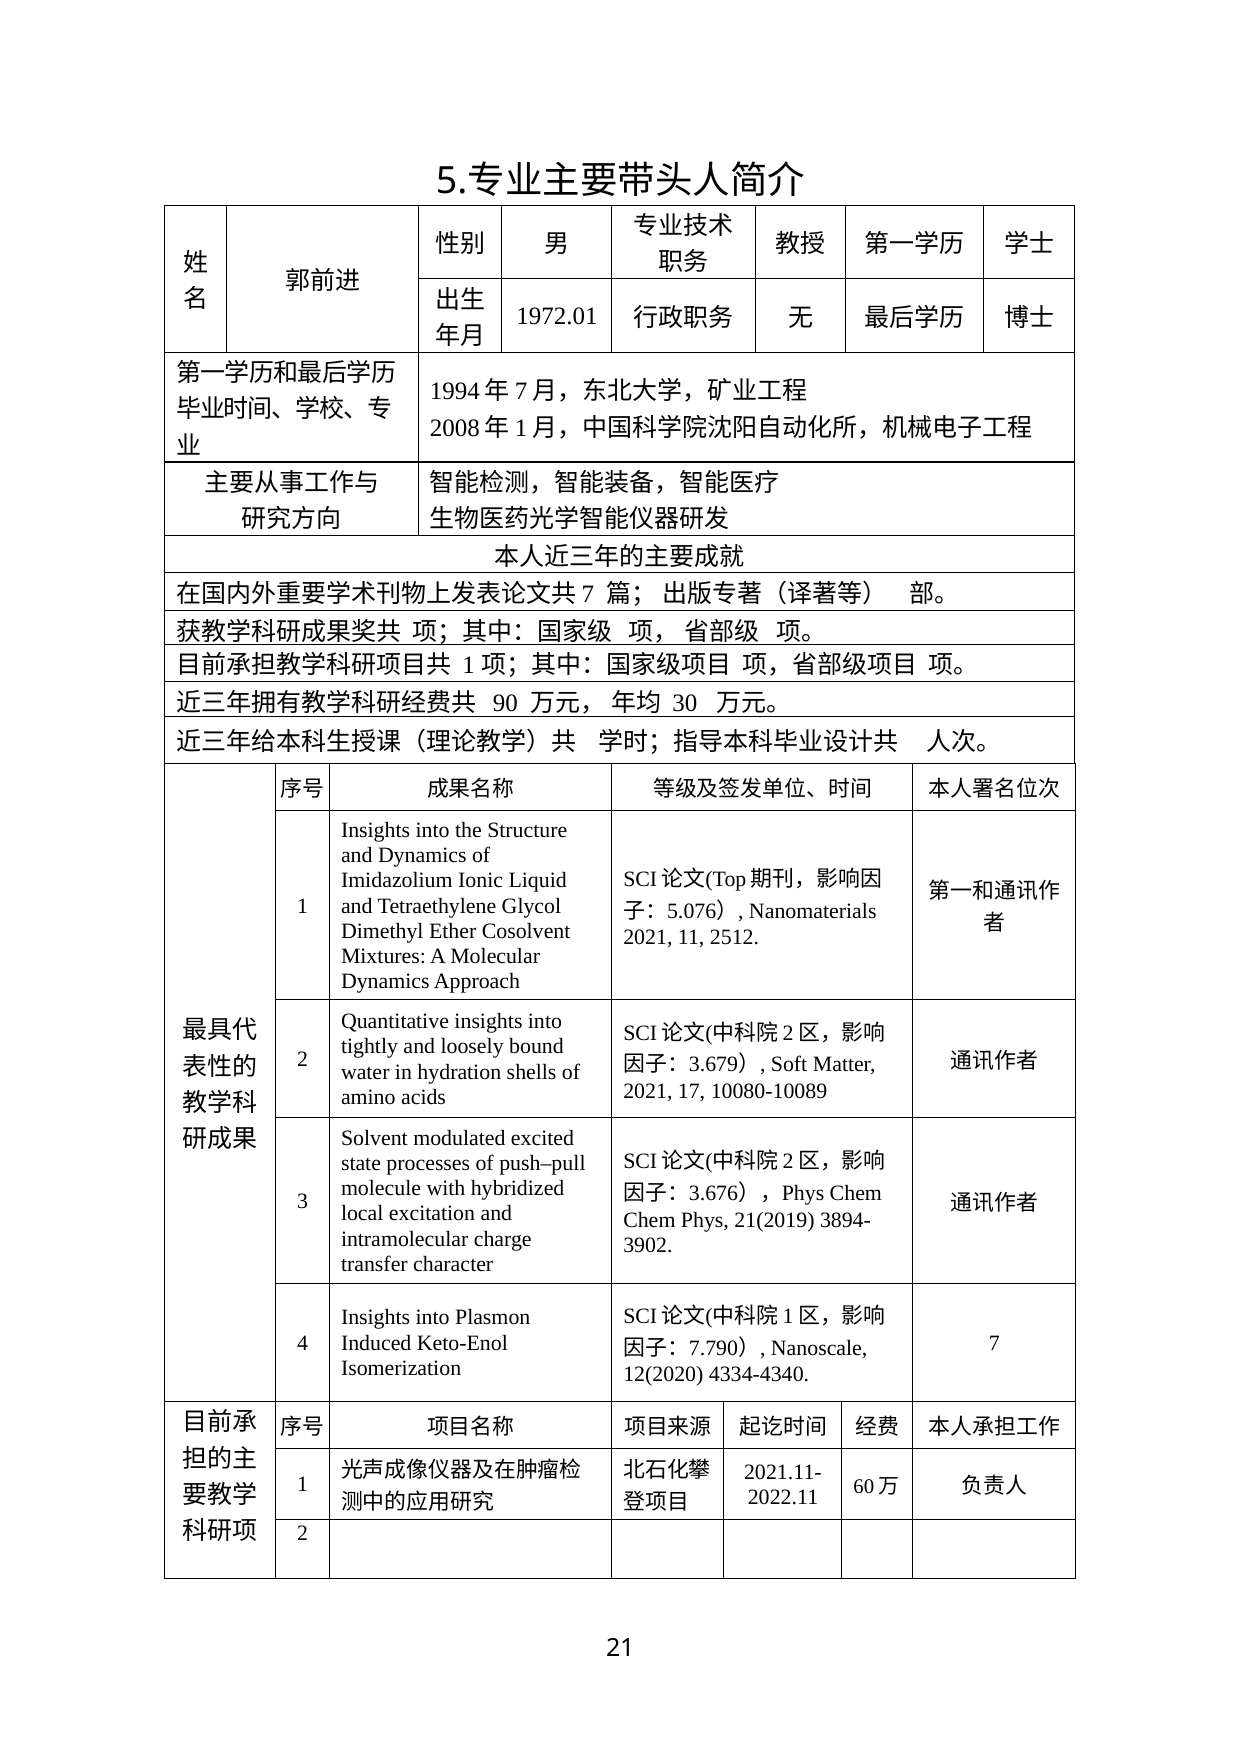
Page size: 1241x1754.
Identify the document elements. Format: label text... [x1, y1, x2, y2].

table_cell 本人署名位次 [913, 764, 1075, 810]
table_header 郭前进 [227, 206, 418, 352]
table_cell Quantitative insights into tightly and loosely bound water in hydration shells of amino acids [330, 1000, 611, 1117]
table_cell 最后学历 [846, 279, 983, 352]
table_cell 第一学历和最后学历毕业时间、学校、专业 [165, 353, 418, 461]
table_cell 项目来源 [612, 1402, 723, 1448]
table_cell 负责人 [913, 1449, 1075, 1519]
table_cell 2 [276, 1520, 329, 1578]
table_cell 经费 [842, 1402, 912, 1448]
table_cell [842, 1520, 912, 1578]
table_cell 通讯作者 [913, 1000, 1075, 1117]
table_header 第一学历 [846, 206, 983, 278]
table_cell 在国内外重要学术刊物上发表论文共 7 篇； 出版专著（译著等） 部。 [165, 573, 1074, 610]
table_cell 最具代表性的教学科研成果 [165, 764, 275, 1401]
table_cell 本人承担工作 [913, 1402, 1075, 1448]
table_cell 3 [276, 1118, 329, 1283]
table_cell Solvent modulated excited state processes of push–pull molecule with hybridized local excitation and intramolecular charge transfer character [330, 1118, 611, 1283]
table_cell [724, 1520, 841, 1578]
table_cell 目前承担教学科研项目共 1 项；其中：国家级项目 项，省部级项目 项。 [165, 645, 1074, 681]
table_cell 成果名称 [330, 764, 611, 810]
table_cell SCI论文(中科院1区，影响因子：7.790）, Nanoscale, 12(2020) 4334-4340. [612, 1284, 912, 1401]
table_cell 北石化攀登项目 [612, 1449, 723, 1519]
table_header 姓名 [165, 206, 226, 352]
table_cell 目前承担的主要教学科研项目 [165, 1402, 275, 1578]
table_cell 等级及签发单位、时间 [612, 764, 912, 810]
table_cell 序号 [276, 764, 329, 810]
table_cell 1 [276, 811, 329, 999]
table_cell Insights into Plasmon Induced Keto-Enol Isomerization [330, 1284, 611, 1401]
table_cell 2021.11- 2022.11 [724, 1449, 841, 1519]
table_cell Insights into the Structure and Dynamics of Imidazolium Ionic Liquid and Tetraethylene Glycol Dimethyl Ether Cosolvent Mixtures: A Molecular Dynamics Approach [330, 811, 611, 999]
table_cell [612, 1520, 723, 1578]
table_cell 60万 [842, 1449, 912, 1519]
table_cell 获教学科研成果奖共 项；其中：国家级 项， 省部级 项。 [165, 611, 1074, 644]
table_header 学士 [984, 206, 1074, 278]
table_cell SCI论文(中科院2区，影响因子：3.676），Phys Chem Chem Phys, 21(2019) 3894-3902. [612, 1118, 912, 1283]
table_cell 序号 [276, 1402, 329, 1448]
table_cell 起讫时间 [724, 1402, 841, 1448]
table_header 男 [502, 206, 611, 278]
table_cell 第一和通讯作者 [913, 811, 1075, 999]
table_header 性别 [419, 206, 501, 278]
table_cell 项目名称 [330, 1402, 611, 1448]
table_cell 2 [276, 1000, 329, 1117]
table_cell 近三年拥有教学科研经费共 90 万元， 年均 30 万元。 [165, 682, 1074, 716]
table_cell 出生年月 [419, 279, 501, 352]
table_cell 近三年给本科生授课（理论教学）共 学时；指导本科毕业设计共 人次。 [165, 717, 1074, 763]
table_cell 4 [276, 1284, 329, 1401]
table_cell 行政职务 [612, 279, 755, 352]
table_cell SCI论文(Top期刊，影响因子：5.076）, Nanomaterials 2021, 11, 2512. [612, 811, 912, 999]
text 5.专业主要带头人简介 [177, 150, 1063, 204]
table_cell 主要从事工作与 研究方向 [165, 463, 418, 535]
table_header 专业技术职务 [612, 206, 755, 278]
table_cell 本人近三年的主要成就 [165, 536, 1074, 572]
table_cell 7 [913, 1284, 1075, 1401]
table_cell [330, 1520, 611, 1578]
table_cell 通讯作者 [913, 1118, 1075, 1283]
table_cell 1 [276, 1449, 329, 1519]
table_cell 光声成像仪器及在肿瘤检测中的应用研究 [330, 1449, 611, 1519]
table_cell SCI论文(中科院2区，影响因子：3.679）, Soft Matter, 2021, 17, 10080-10089 [612, 1000, 912, 1117]
table_header 教授 [756, 206, 845, 278]
table_cell 无 [756, 279, 845, 352]
table_cell 博士 [984, 279, 1074, 352]
table_cell 1972.01 [502, 279, 611, 352]
table_cell 智能检测，智能装备，智能医疗 生物医药光学智能仪器研发 [419, 463, 1074, 535]
table_cell 1994年7月，东北大学，矿业工程 2008年1月，中国科学院沈阳自动化所，机械电子工程 [419, 353, 1074, 461]
table_cell [913, 1520, 1075, 1578]
